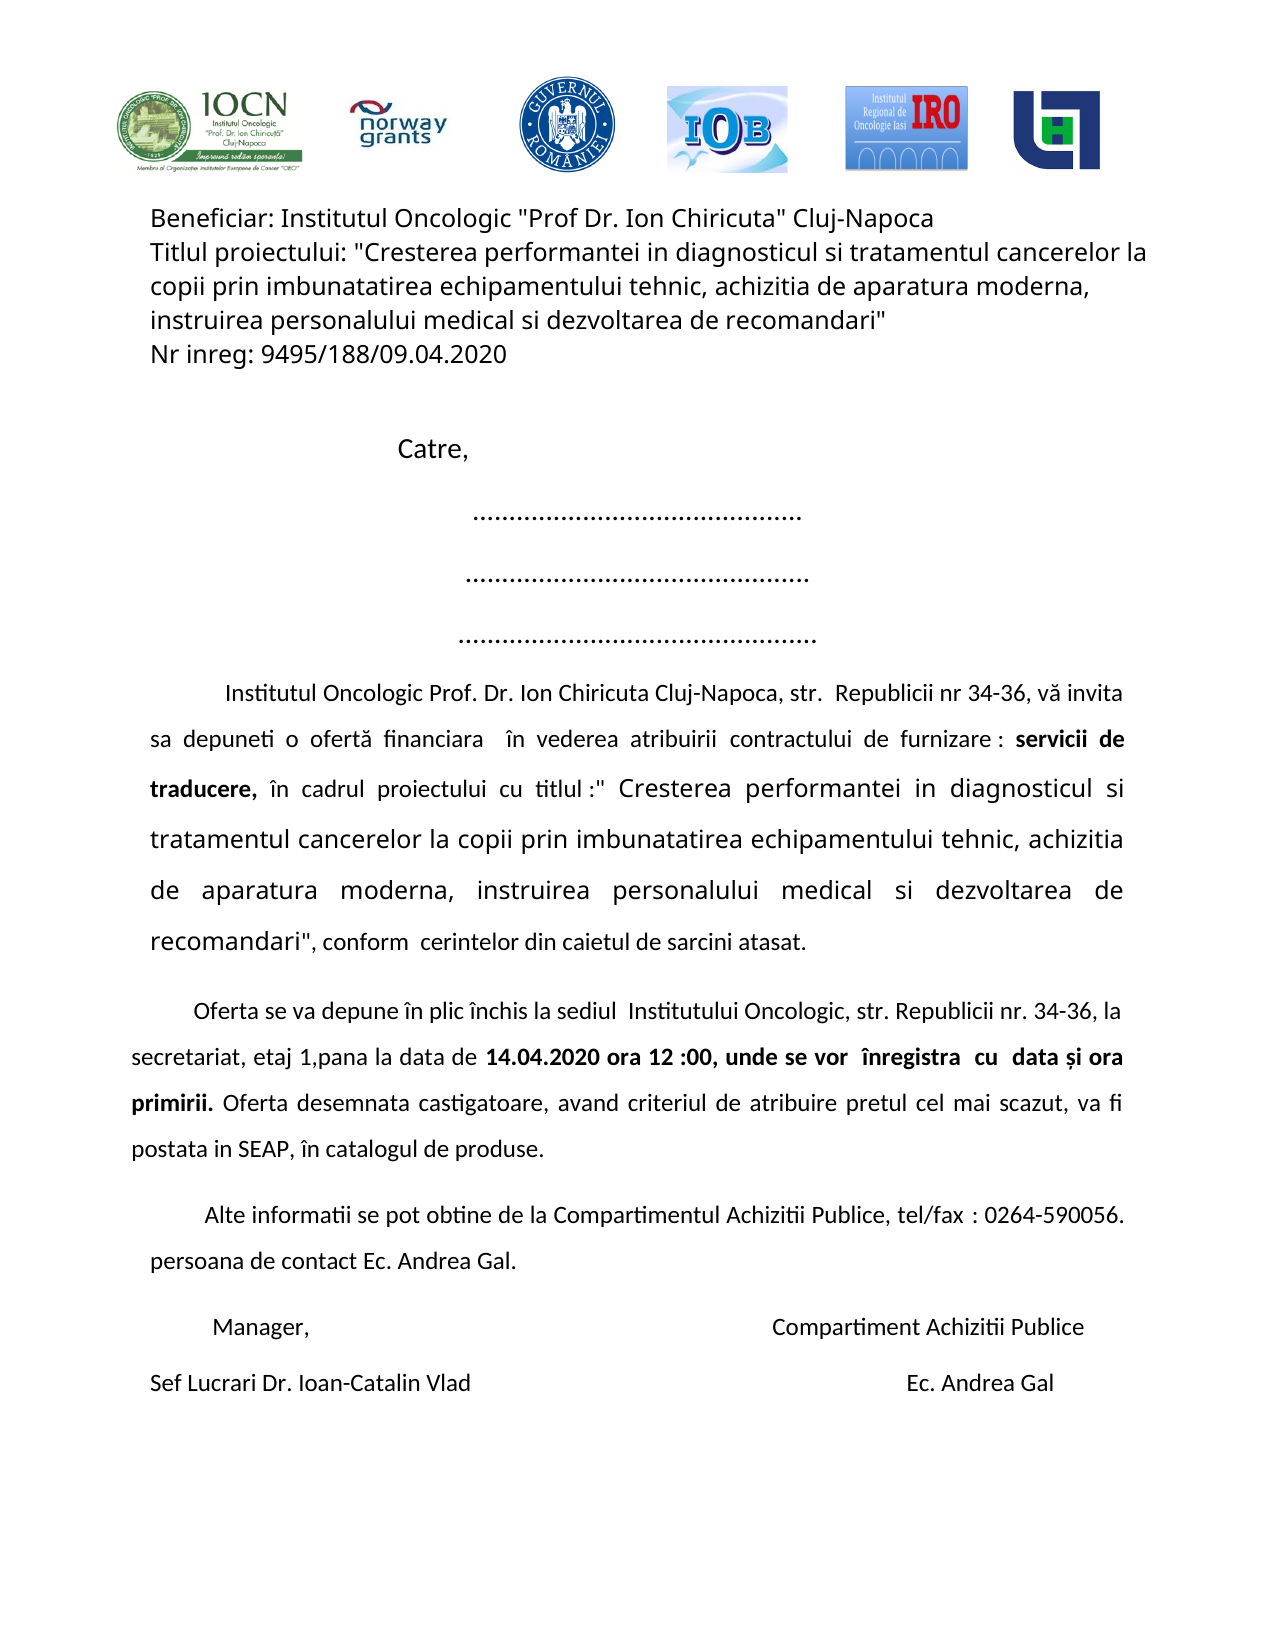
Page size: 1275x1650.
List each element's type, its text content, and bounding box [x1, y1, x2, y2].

text Manager, Compartiment Achizitii Publice [150, 1312, 1125, 1342]
text Oferta se va depune în plic închis la sediul Institutului Oncologic, str. Republicii nr. 34-36, la secretariat, etaj 1,pana la data de 14.04.2020 ora 12 :00, unde se vor înregistra cu data și ora primirii. Oferta desemnata castigatoare, avand criteriul de atribuire pretul cel mai scazut, va fi postata in SEAP, în catalogul de produse. [131, 996, 1125, 1163]
picture [111, 87, 303, 173]
picture [1009, 87, 1103, 173]
text Beneficiar: Institutul Oncologic "Prof Dr. Ion Chiricuta" Cluj-Napoca [150, 201, 1188, 235]
picture [844, 85, 969, 173]
text Catre, [150, 430, 1125, 466]
picture [328, 75, 482, 173]
text Titlul proiectului: "Cresterea performantei in diagnosticul si tratamentul cancerelor la copii prin imbunatatirea echipamentului tehnic, achizitia de aparatura moderna, instruirea personalului medical si dezvoltarea de recomandari" [150, 235, 1188, 337]
picture [667, 86, 788, 173]
text ............................................... [150, 554, 1125, 589]
text ............................................. [150, 492, 1125, 528]
text Alte informatii se pot obtine de la Compartimentul Achizitii Publice, tel/fax : 0264-590056. persoana de contact Ec. Andrea Gal. [150, 1199, 1125, 1276]
text ................................................. [150, 616, 1125, 651]
text Nr inreg: 9495/188/09.04.2020 [150, 337, 1188, 371]
text Sef Lucrari Dr. Ioan-Catalin Vlad Ec. Andrea Gal [150, 1367, 1144, 1398]
text Institutul Oncologic Prof. Dr. Ion Chiricuta Cluj-Napoca, str. Republicii nr 34-36, vă invita sa depuneti o ofertă financiara în vederea atribuirii contractului de furnizare : servicii de traducere, în cadrul proiectului cu titlul :" Cresterea performantei in diagnosticul si tratamentul cancerelor la copii prin imbunatatirea echipamentului tehnic, achizitia de aparatura moderna, instruirea personalului medical si dezvoltarea de recomandari", conform cerintelor din caietul de sarcini atasat. [150, 677, 1125, 958]
picture [518, 75, 616, 173]
